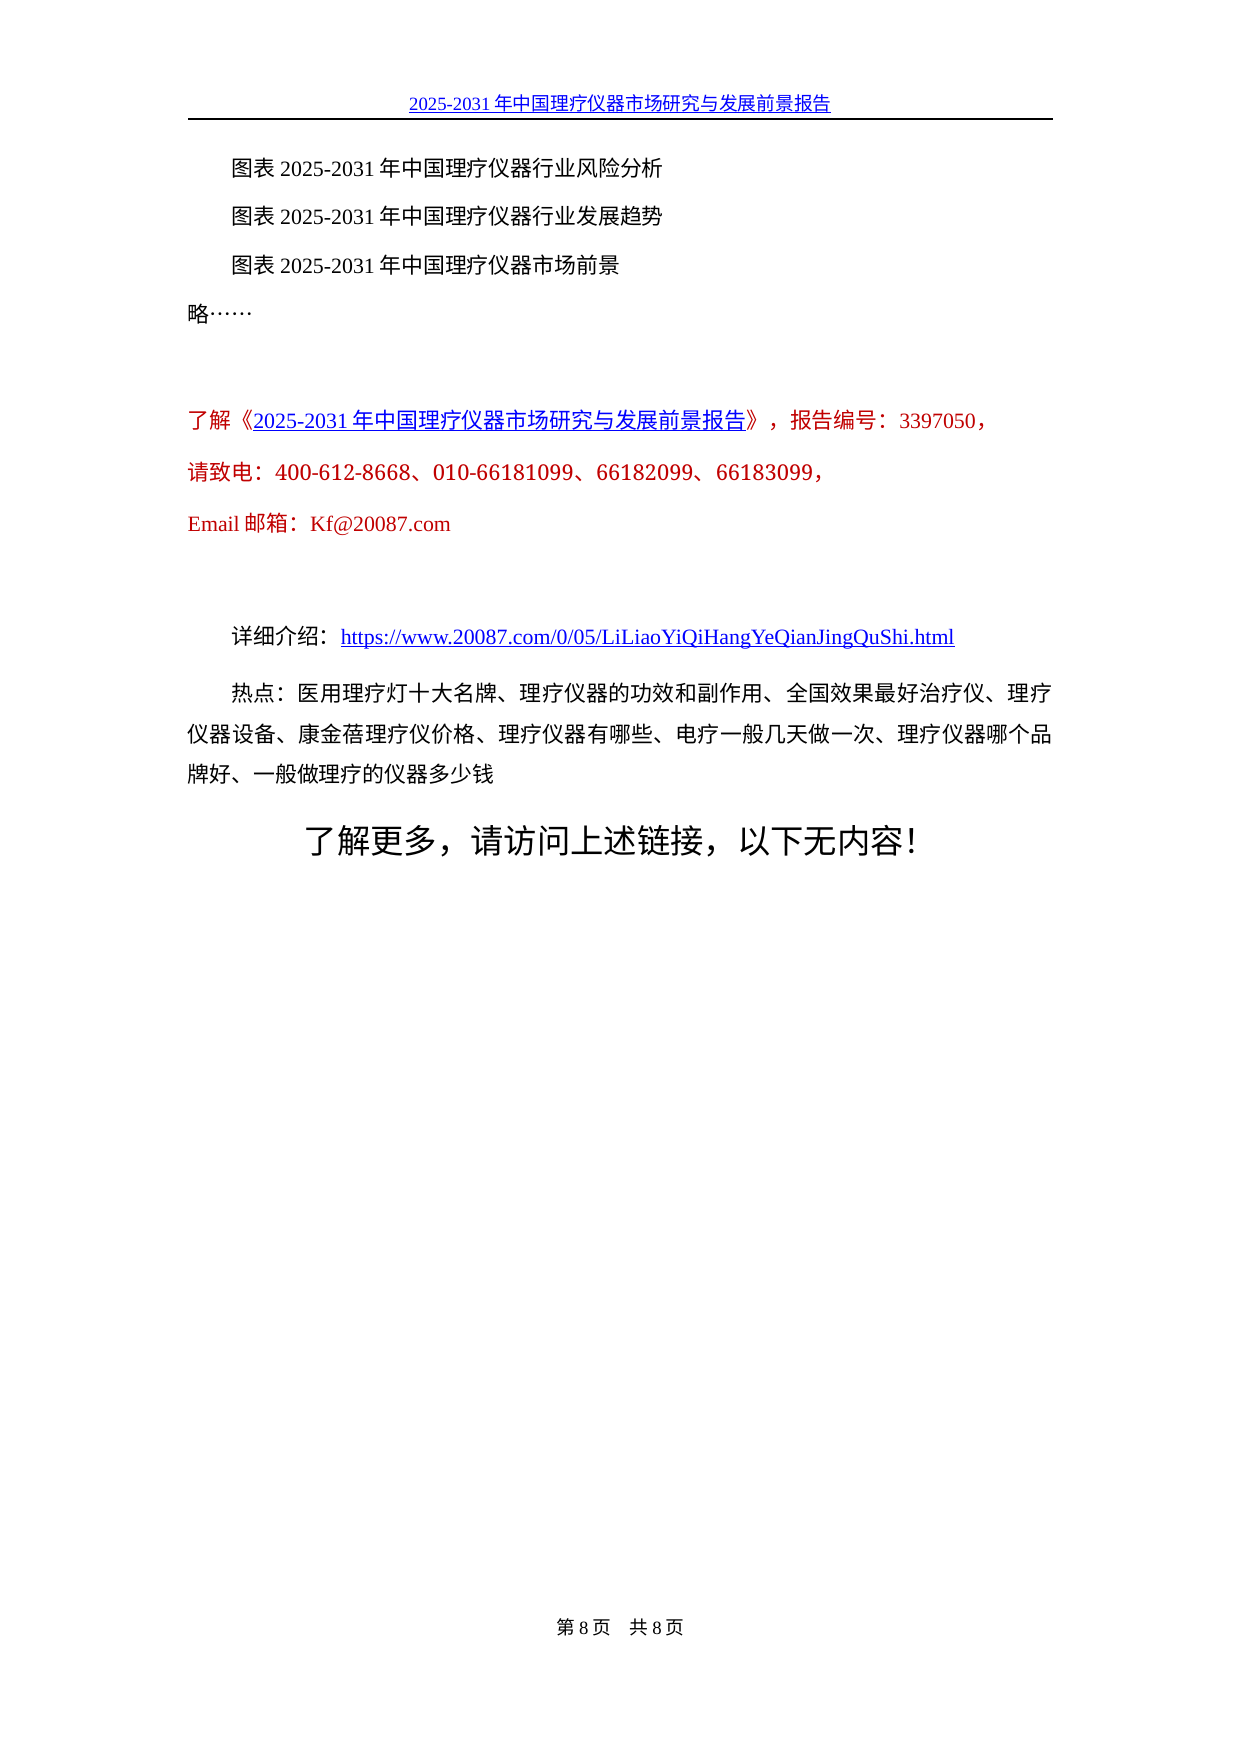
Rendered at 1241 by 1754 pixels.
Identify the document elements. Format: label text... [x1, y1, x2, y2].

title 了解更多，请访问上述链接，以下无内容！ [187, 807, 1053, 872]
text 了解《2025-2031年中国理疗仪器市场研究与发展前景报告》，报告编号：3397050， [187, 403, 1053, 435]
text 请致电：400-612-8668、010-66181099、66182099、66183099， [187, 454, 1053, 487]
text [187, 150, 1053, 329]
text 热点：医用理疗灯十大名牌、理疗仪器的功效和副作用、全国效果最好治疗仪、理疗仪器设备、康金蓓理疗仪价格、理疗仪器有哪些、电疗一般几天做一次、理疗仪器哪个品牌好、一般做理疗的仪器多少钱 [187, 676, 1053, 789]
text Email邮箱：Kf@20087.com [187, 506, 1053, 538]
text 详细介绍：https://www.20087.com/0/05/LiLiaoYiQiHangYeQianJingQuShi.html [187, 619, 1053, 651]
